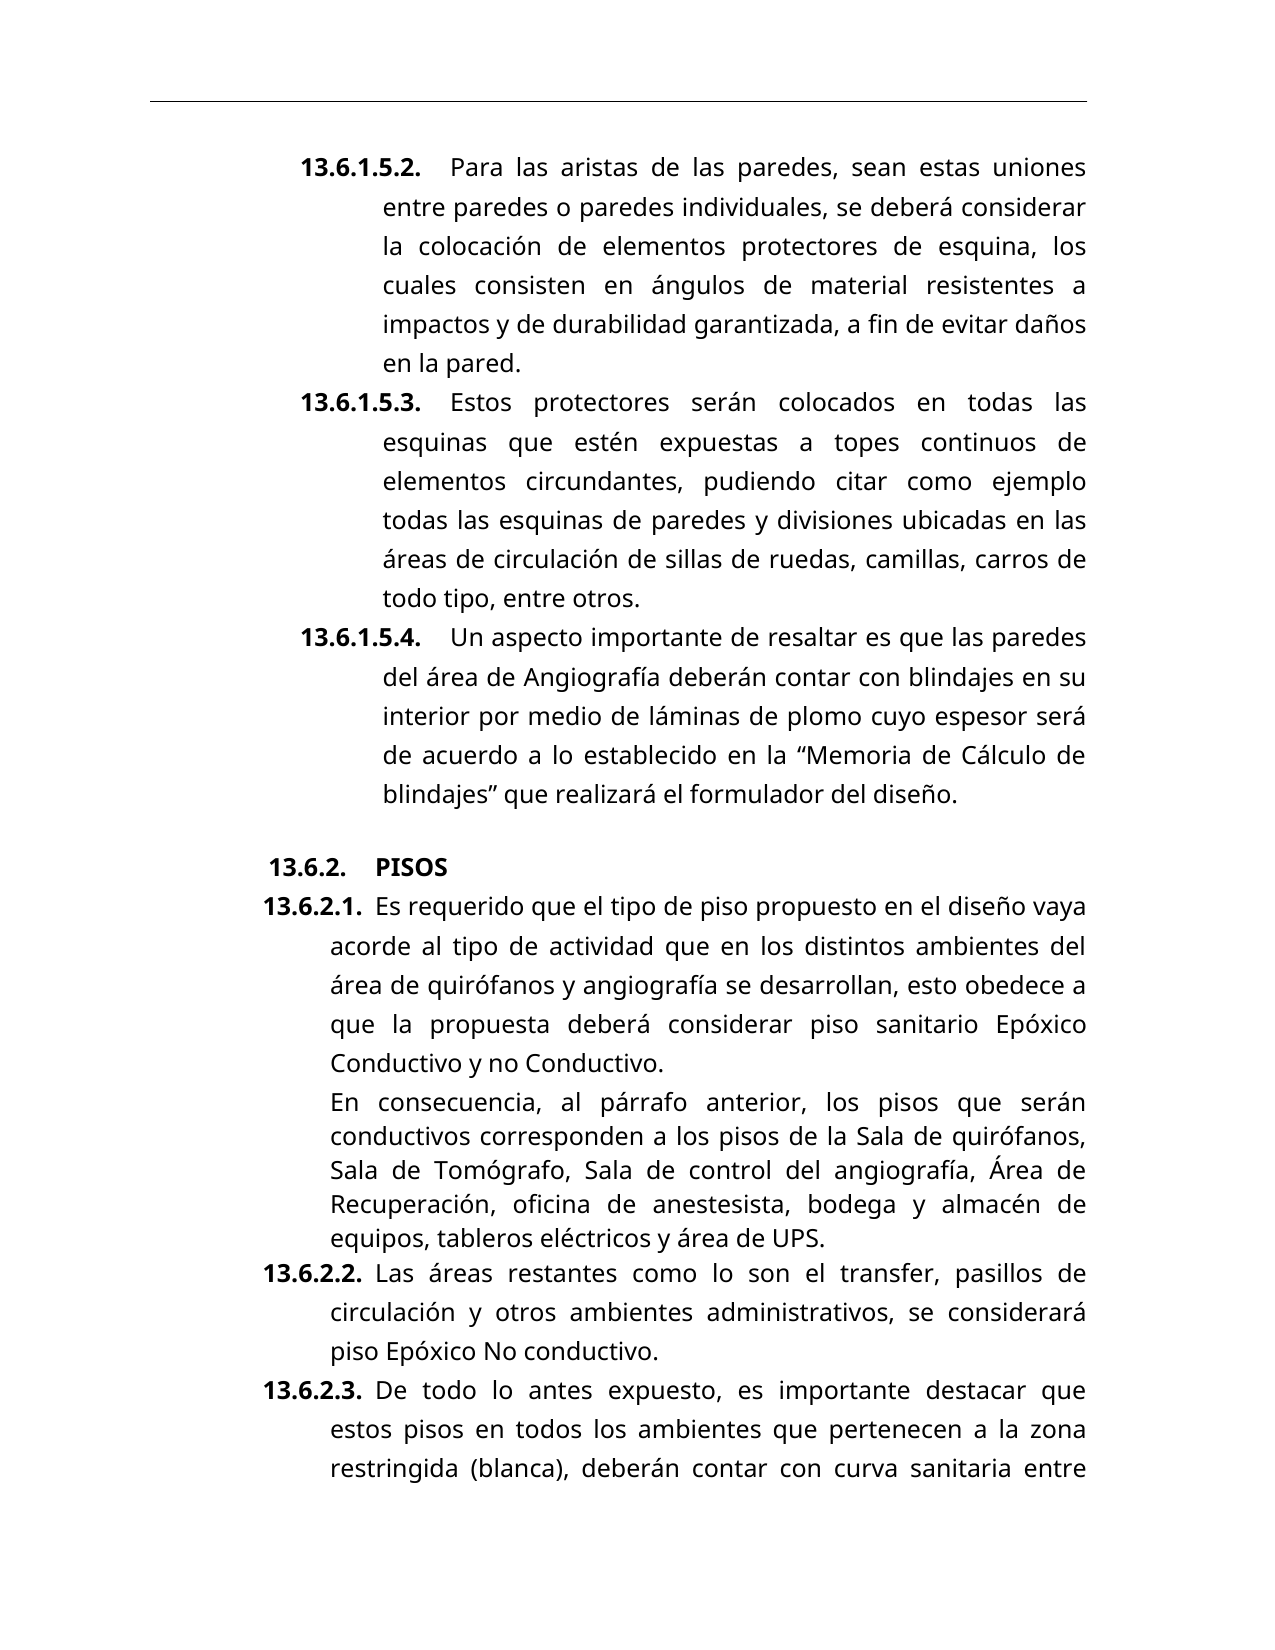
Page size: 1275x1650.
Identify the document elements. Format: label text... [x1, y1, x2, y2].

list Es requerido que el tipo de piso propuesto en el diseño vaya acorde al tipo de actividad que en los distintos ambientes del área de quirófanos y angiografía se desarrollan, esto obedece a que la propuesta deberá considerar piso sanitario Epóxico Conductivo y no Conductivo. [262, 889, 1087, 1080]
list PISOS [268, 850, 1087, 884]
list Para las aristas de las paredes, sean estas uniones entre paredes o paredes individuales, se deberá considerar la colocación de elementos protectores de esquina, los cuales consisten en ángulos de material resistentes a impactos y de durabilidad garantizada, a fin de evitar daños en la pared. [300, 150, 1087, 380]
list Estos protectores serán colocados en todas las esquinas que estén expuestas a topes continuos de elementos circundantes, pudiendo citar como ejemplo todas las esquinas de paredes y divisiones ubicadas en las áreas de circulación de sillas de ruedas, camillas, carros de todo tipo, entre otros. [300, 385, 1087, 615]
list Las áreas restantes como lo son el transfer, pasillos de circulación y otros ambientes administrativos, se considerará piso Epóxico No conductivo. [262, 1255, 1087, 1368]
text En consecuencia, al párrafo anterior, los pisos que serán conductivos corresponden a los pisos de la Sala de quirófanos, Sala de Tomógrafo, Sala de control del angiografía, Área de Recuperación, oficina de anestesista, bodega y almacén de equipos, tableros eléctricos y área de UPS. [330, 1085, 1087, 1255]
list Un aspecto importante de resaltar es que las paredes del área de Angiografía deberán contar con blindajes en su interior por medio de láminas de plomo cuyo espesor será de acuerdo a lo establecido en la “Memoria de Cálculo de blindajes” que realizará el formulador del diseño. [300, 620, 1087, 811]
